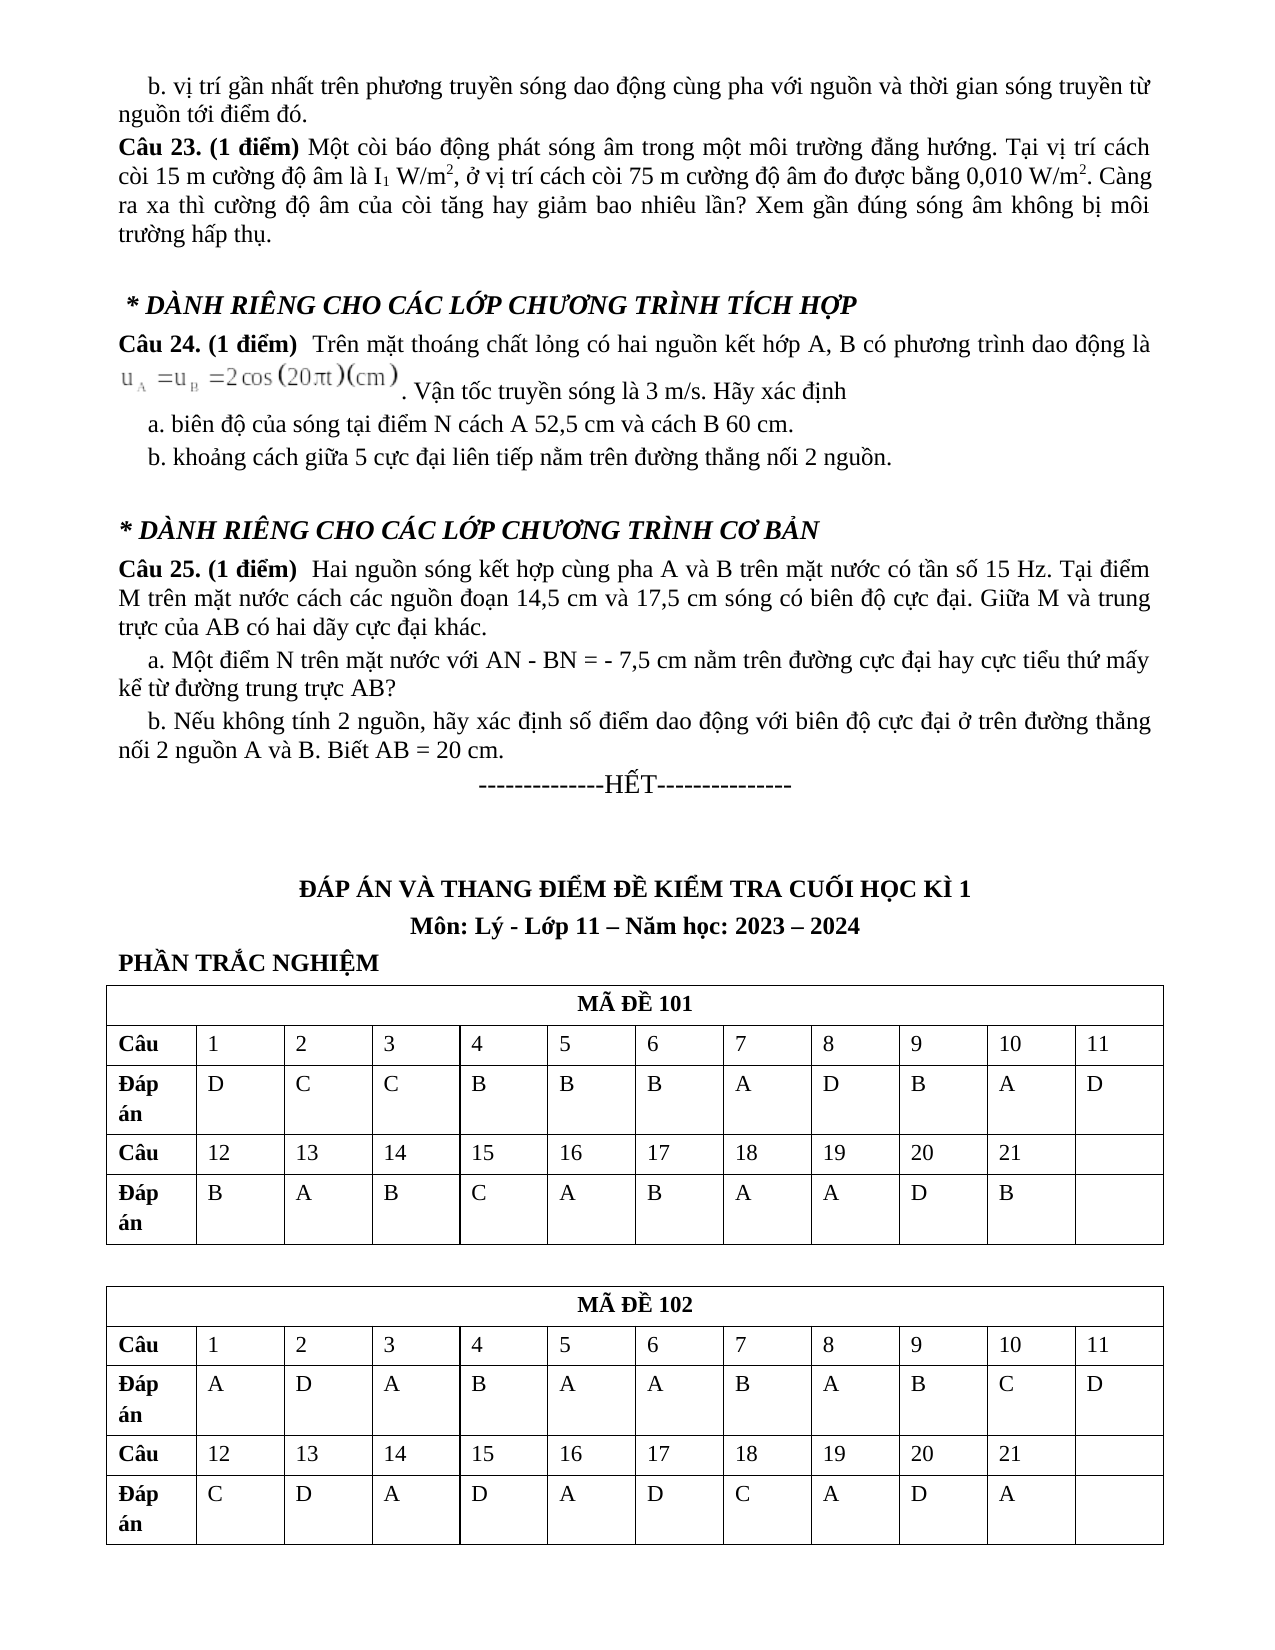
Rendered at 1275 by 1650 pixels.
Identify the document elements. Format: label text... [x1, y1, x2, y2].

table_cell 8 [812, 1327, 899, 1365]
table_cell 14 [373, 1135, 459, 1174]
table_cell Đáp án [107, 1175, 196, 1244]
table_cell 6 [636, 1327, 723, 1365]
table_cell [1076, 1436, 1163, 1474]
table_cell 17 [636, 1135, 723, 1174]
text b. vị trí gần nhất trên phương truyền sóng dao động cùng pha với nguồn và thời gian sóng truyền từ nguồn tới điểm đó. [118, 71, 1152, 128]
text Câu 24. (1 điểm) Trên mặt thoáng chất lỏng có hai nguồn kết hớp A, B có phương trình dao động là . Vận tốc truyền sóng là 3 m/s. Hãy xác định [118, 329, 1152, 404]
table_cell 16 [548, 1135, 635, 1174]
table_cell 14 [373, 1436, 459, 1474]
table_cell 12 [197, 1135, 284, 1174]
text Câu 25. (1 điểm) Hai nguồn sóng kết hợp cùng pha A và B trên mặt nước có tần số 15 Hz. Tại điểm M trên mặt nước cách các nguồn đoạn 14,5 cm và 17,5 cm sóng có biên độ cực đại. Giữa M và trung trực của AB có hai dãy cực đại khác. [118, 554, 1152, 641]
table_cell B [461, 1366, 547, 1435]
table_cell D [285, 1476, 372, 1544]
table_cell Đáp án [107, 1476, 196, 1544]
table_cell C [724, 1476, 811, 1544]
table_cell A [548, 1366, 635, 1435]
table_cell Câu [107, 1436, 196, 1474]
table_cell C [373, 1066, 459, 1134]
table_cell 17 [636, 1436, 723, 1474]
table_cell D [1076, 1366, 1163, 1435]
table_cell 12 [197, 1436, 284, 1474]
table_cell 20 [900, 1436, 987, 1474]
table_header MÃ ĐỀ 102 [107, 1287, 1163, 1326]
table_cell A [812, 1366, 899, 1435]
table_cell A [373, 1476, 459, 1544]
table_cell B [988, 1175, 1075, 1244]
table_cell A [724, 1066, 811, 1134]
table_cell [1076, 1135, 1163, 1174]
table_cell A [373, 1366, 459, 1435]
table_cell A [548, 1476, 635, 1544]
table_cell B [461, 1066, 547, 1134]
table_cell 1 [197, 1026, 284, 1064]
table_cell 6 [636, 1026, 723, 1064]
table_cell [1076, 1476, 1163, 1544]
table_cell 21 [988, 1436, 1075, 1474]
text Môn: Lý - Lớp 11 – Năm học: 2023 – 2024 [118, 911, 1152, 940]
table_cell 7 [724, 1026, 811, 1064]
table_cell 11 [1076, 1327, 1163, 1365]
table_cell 2 [285, 1026, 372, 1064]
text * DÀNH RIÊNG CHO CÁC LỚP CHƯƠNG TRÌNH CƠ BẢN [118, 514, 1152, 546]
table_cell A [548, 1175, 635, 1244]
table_cell 9 [900, 1026, 987, 1064]
table_cell C [988, 1366, 1075, 1435]
table_cell Câu [107, 1026, 196, 1064]
table_cell 9 [900, 1327, 987, 1365]
table_cell C [285, 1066, 372, 1134]
table_cell B [548, 1066, 635, 1134]
table_cell 15 [461, 1135, 547, 1174]
table_cell Câu [107, 1135, 196, 1174]
text a. Một điểm N trên mặt nước với AN - BN = - 7,5 cm nằm trên đường cực đại hay cực tiểu thứ mấy kể từ đường trung trực AB? [118, 645, 1152, 702]
table_cell 13 [285, 1135, 372, 1174]
table_cell 11 [1076, 1026, 1163, 1064]
table_cell 4 [461, 1327, 547, 1365]
table_cell [1076, 1175, 1163, 1244]
table_cell B [197, 1175, 284, 1244]
table_cell A [197, 1366, 284, 1435]
table_cell 4 [461, 1026, 547, 1064]
table_cell C [461, 1175, 547, 1244]
table_cell B [636, 1175, 723, 1244]
table_cell D [636, 1476, 723, 1544]
table_cell D [900, 1476, 987, 1544]
table_cell D [900, 1175, 987, 1244]
table_cell 16 [548, 1436, 635, 1474]
table_cell D [812, 1066, 899, 1134]
table_cell 5 [548, 1327, 635, 1365]
table_cell 3 [373, 1327, 459, 1365]
table_cell B [636, 1066, 723, 1134]
table_cell D [285, 1366, 372, 1435]
text a. biên độ của sóng tại điểm N cách A 52,5 cm và cách B 60 cm. [118, 409, 1152, 437]
table_cell 18 [724, 1436, 811, 1474]
table_cell 2 [285, 1327, 372, 1365]
table_cell A [724, 1175, 811, 1244]
table_cell 19 [812, 1135, 899, 1174]
text b. Nếu không tính 2 nguồn, hãy xác định số điểm dao động với biên độ cực đại ở trên đường thẳng nối 2 nguồn A và B. Biết AB = 20 cm. [118, 706, 1152, 764]
table_cell 15 [461, 1436, 547, 1474]
table_cell 20 [900, 1135, 987, 1174]
table_cell 18 [724, 1135, 811, 1174]
table_cell 5 [548, 1026, 635, 1064]
table_cell Câu [107, 1327, 196, 1365]
text b. khoảng cách giữa 5 cực đại liên tiếp nằm trên đường thẳng nối 2 nguồn. [118, 442, 1152, 470]
table_cell B [900, 1366, 987, 1435]
table_cell D [461, 1476, 547, 1544]
text * DÀNH RIÊNG CHO CÁC LỚP CHƯƠNG TRÌNH TÍCH HỢP [118, 289, 1152, 320]
table_cell A [636, 1366, 723, 1435]
table_cell 21 [988, 1135, 1075, 1174]
table_cell A [988, 1066, 1075, 1134]
table_cell 19 [812, 1436, 899, 1474]
table_cell C [197, 1476, 284, 1544]
table_cell 8 [812, 1026, 899, 1064]
table_cell Đáp án [107, 1366, 196, 1435]
table_cell Đáp án [107, 1066, 196, 1134]
table_cell 10 [988, 1026, 1075, 1064]
table_cell B [373, 1175, 459, 1244]
table_cell 13 [285, 1436, 372, 1474]
table_cell D [1076, 1066, 1163, 1134]
text ĐÁP ÁN VÀ THANG ĐIỂM ĐỀ KIỂM TRA CUỐI HỌC KÌ 1 [118, 874, 1152, 902]
table_header MÃ ĐỀ 101 [107, 986, 1163, 1025]
table_cell A [812, 1476, 899, 1544]
table_cell 3 [373, 1026, 459, 1064]
table_cell A [988, 1476, 1075, 1544]
table_cell B [900, 1066, 987, 1134]
table_cell A [285, 1175, 372, 1244]
text Câu 23. (1 điểm) Một còi báo động phát sóng âm trong một môi trường đẳng hướng. Tại vị trí cách còi 15 m cường độ âm là I1 W/m2, ở vị trí cách còi 75 m cường độ âm đo được bằng 0,010 W/m2. Càng ra xa thì cường độ âm của còi tăng hay giảm bao nhiêu lần? Xem gần đúng sóng âm không bị môi trường hấp thụ. [118, 132, 1152, 247]
table_cell B [724, 1366, 811, 1435]
text --------------HẾT--------------- [118, 768, 1152, 799]
table_cell 1 [197, 1327, 284, 1365]
table_cell 10 [988, 1327, 1075, 1365]
table_cell 7 [724, 1327, 811, 1365]
table_cell A [812, 1175, 899, 1244]
text PHẦN TRẮC NGHIỆM [118, 948, 1152, 977]
table_cell D [197, 1066, 284, 1134]
